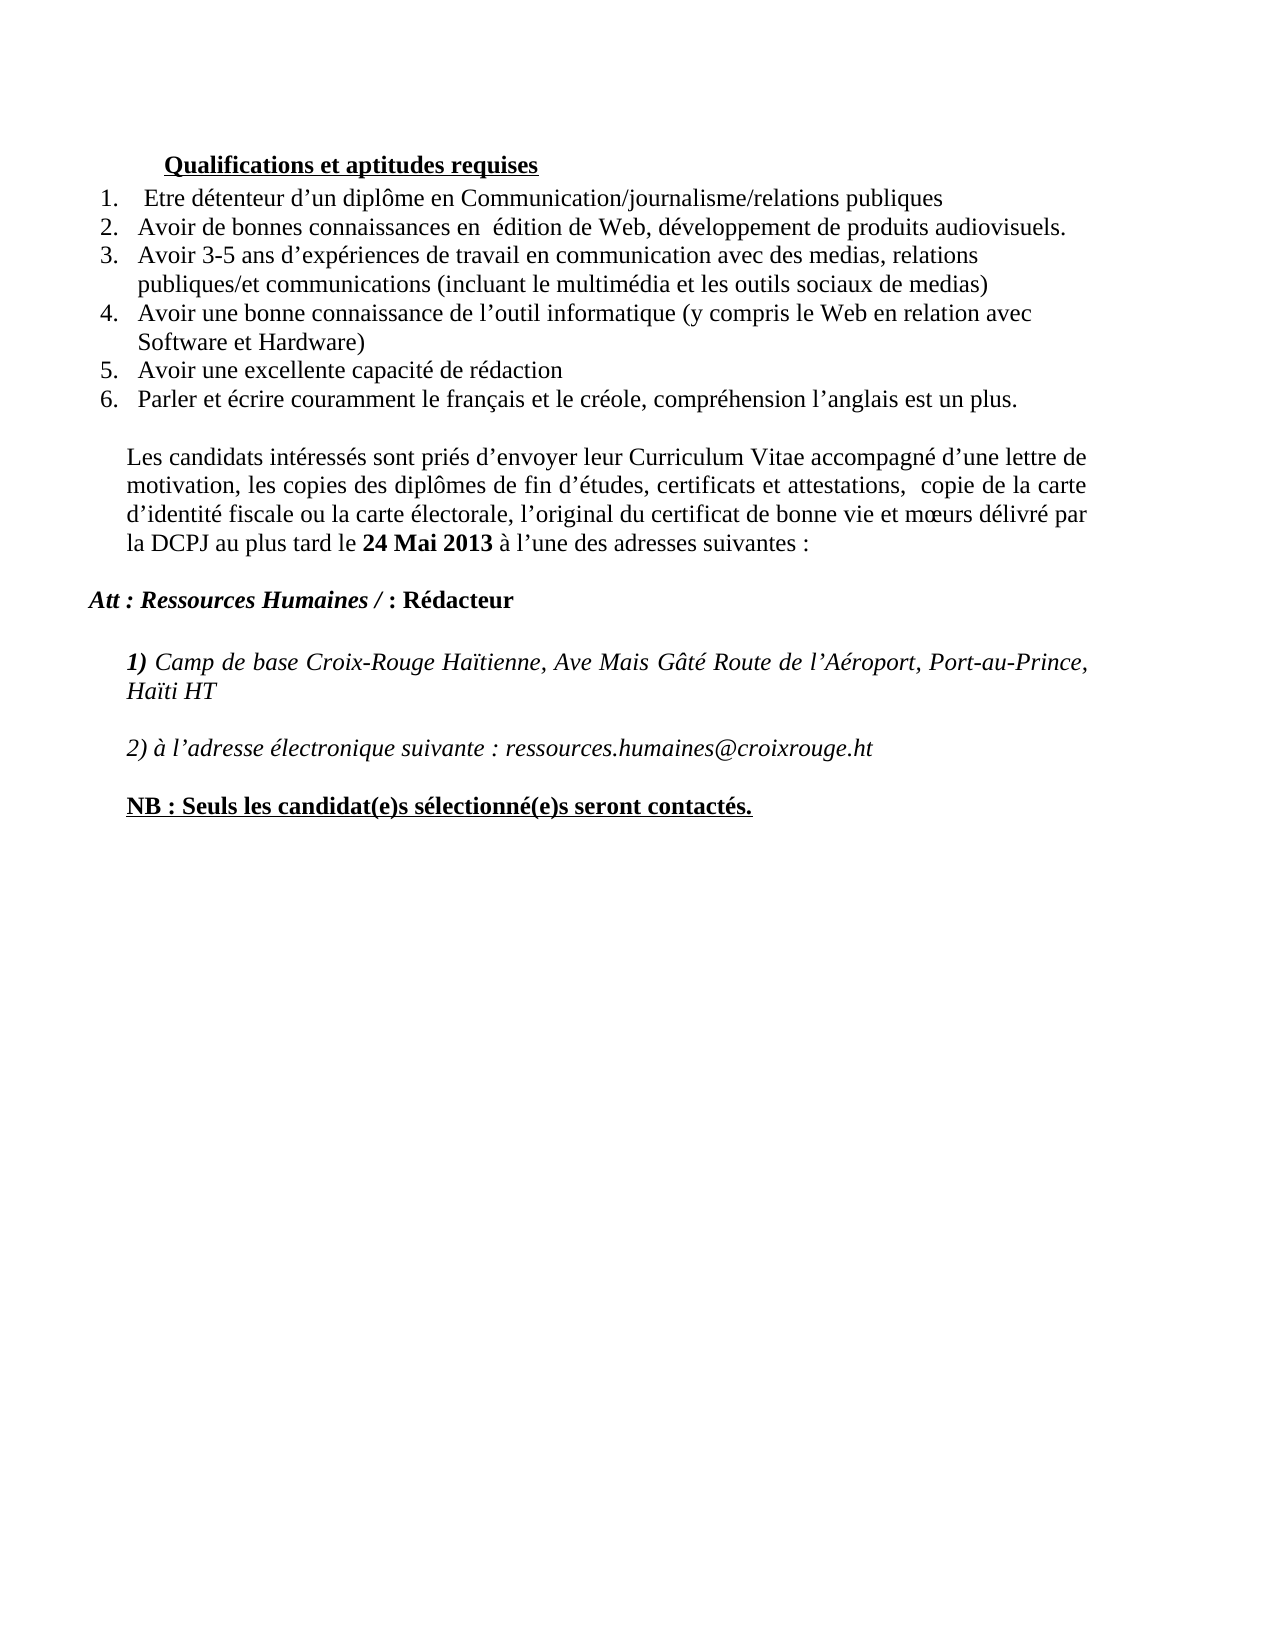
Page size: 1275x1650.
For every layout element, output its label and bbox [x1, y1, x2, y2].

table_header [84, 150, 1102, 848]
